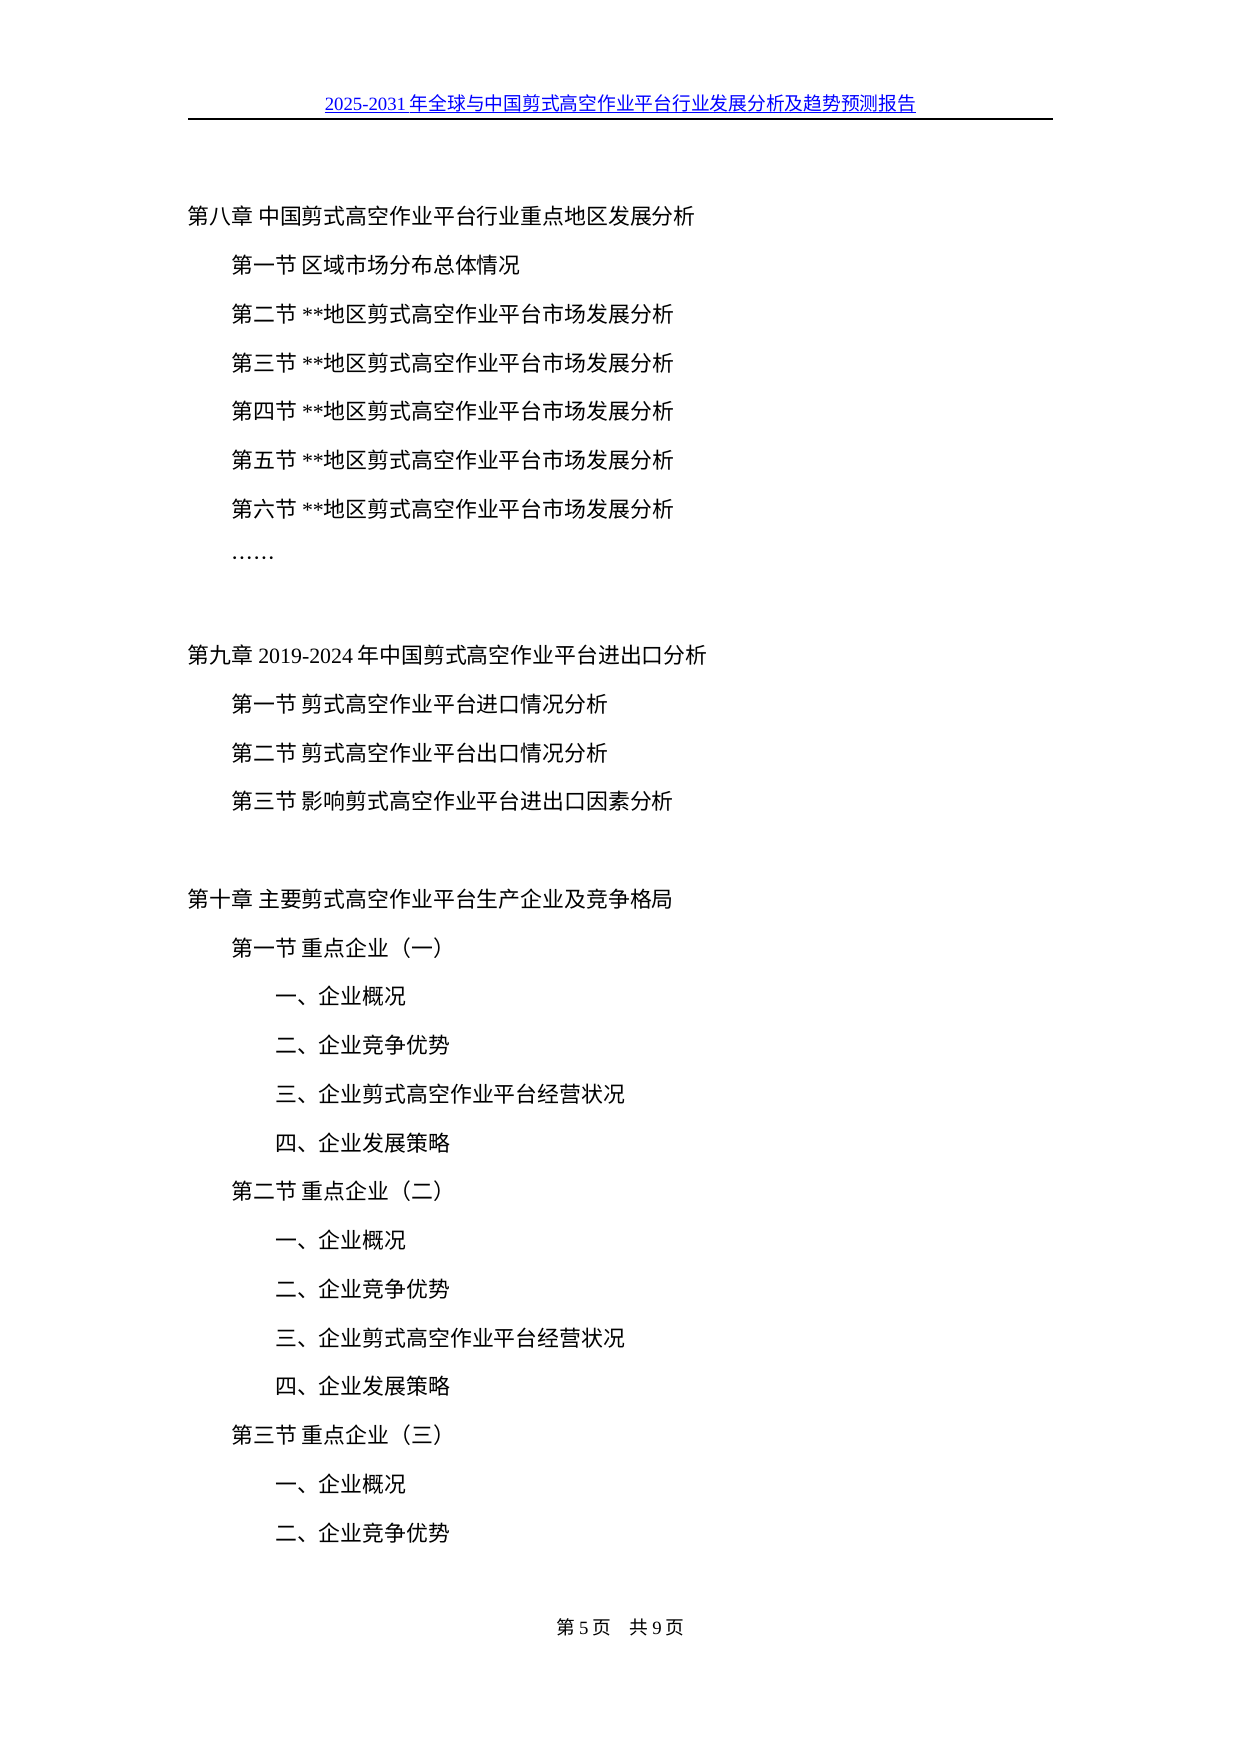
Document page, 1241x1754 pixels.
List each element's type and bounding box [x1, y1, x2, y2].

text [187, 150, 1053, 1548]
